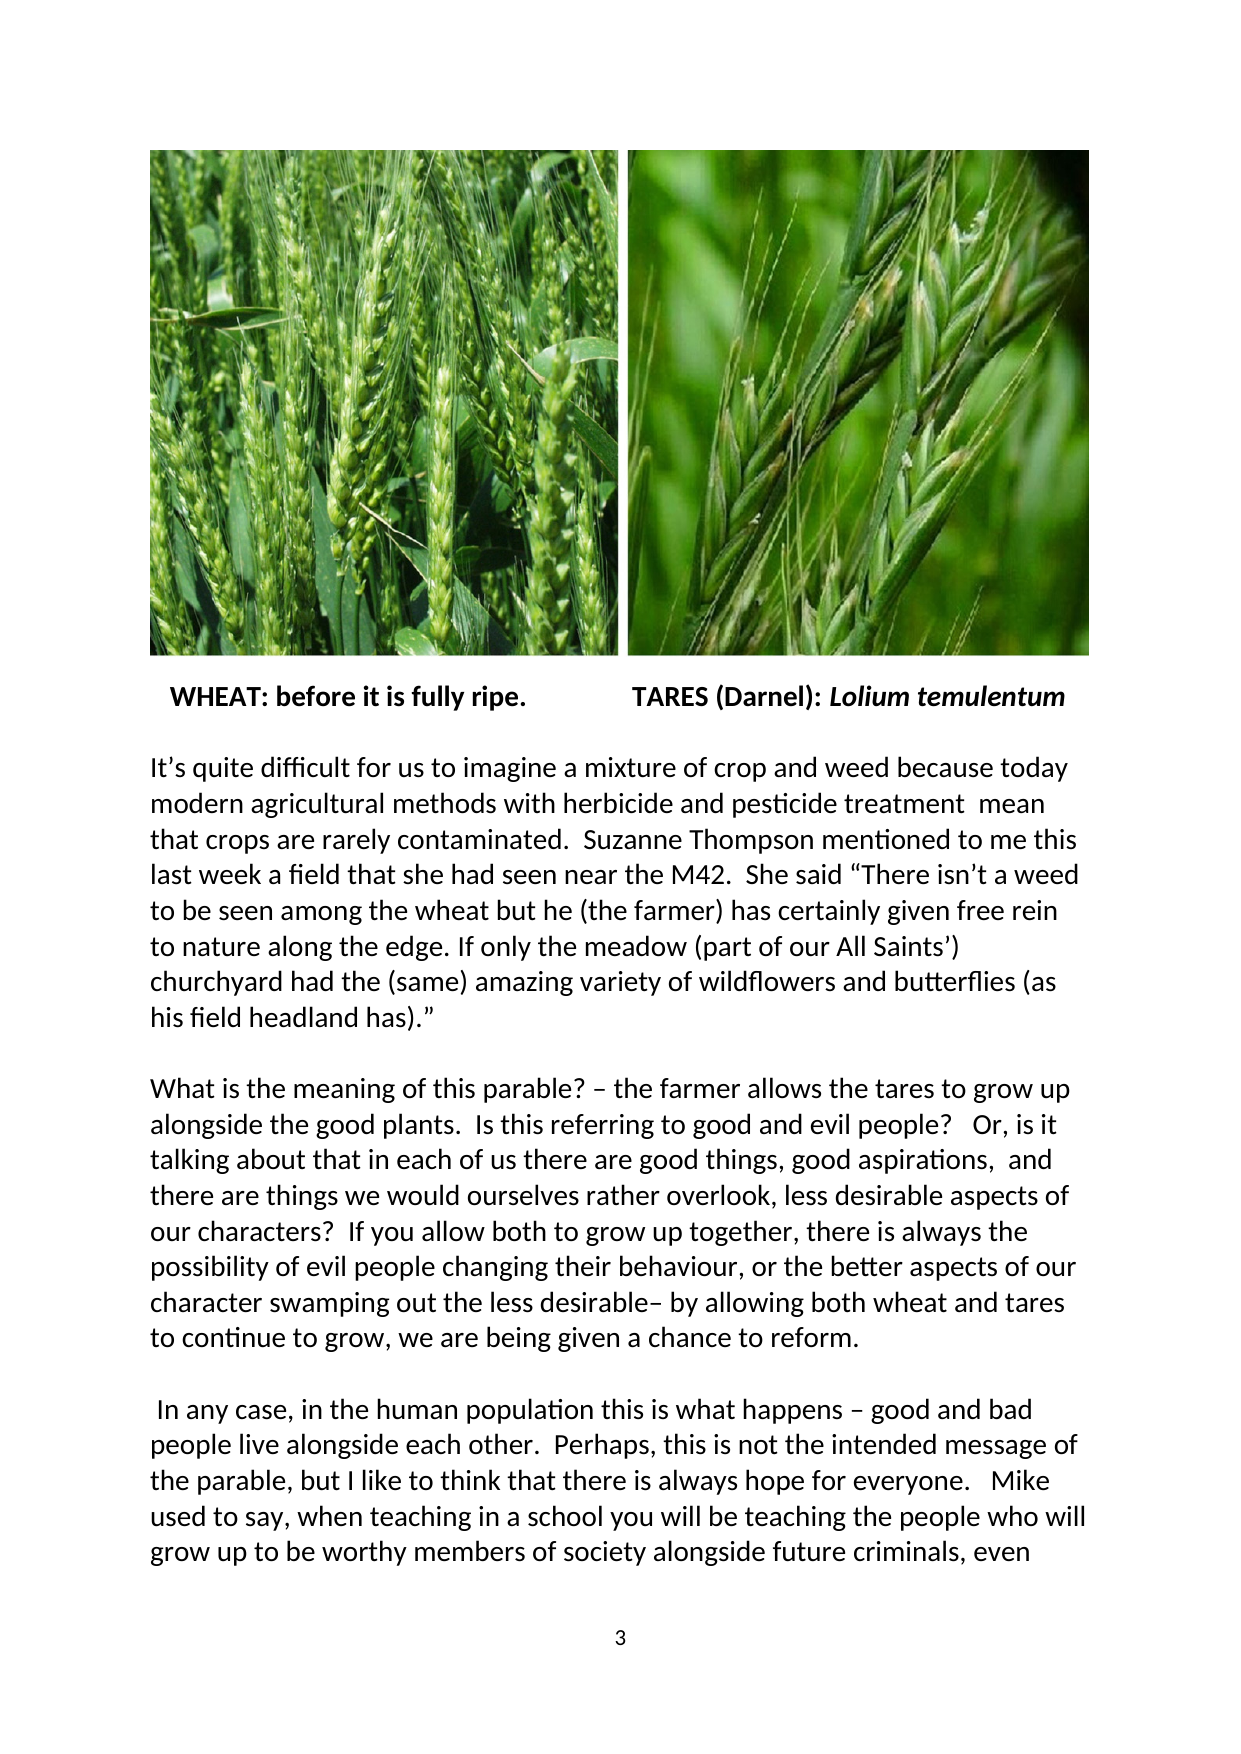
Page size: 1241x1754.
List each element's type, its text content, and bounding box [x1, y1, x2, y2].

picture [150, 150, 1089, 658]
text What is the meaning of this parable? – the farmer allows the tares to grow up alongside the good plants. Is this referring to good and evil people? Or, is it talking about that in each of us there are good things, good aspirations, and there are things we would ourselves rather overlook, less desirable aspects of our characters? If you allow both to grow up together, there is always the possibility of evil people changing their behaviour, or the better aspects of our character swamping out the less desirable– by allowing both wheat and tares to continue to grow, we are being given a chance to reform. [150, 1070, 1090, 1355]
text WHEAT: before it is fully ripe. TARES (Darnel): Lolium temulentum [150, 678, 1090, 714]
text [150, 1391, 1090, 1569]
text It’s quite difficult for us to imagine a mixture of crop and weed because today modern agricultural methods with herbicide and pesticide treatment mean that crops are rarely contaminated. Suzanne Thompson mentioned to me this last week a field that she had seen near the M42. She said “There isn’t a weed to be seen among the wheat but he (the farmer) has certainly given free rein to nature along the edge. If only the meadow (part of our All Saints’) churchyard had the (same) amazing variety of wildflowers and butterflies (as his field headland has).” [150, 749, 1090, 1034]
